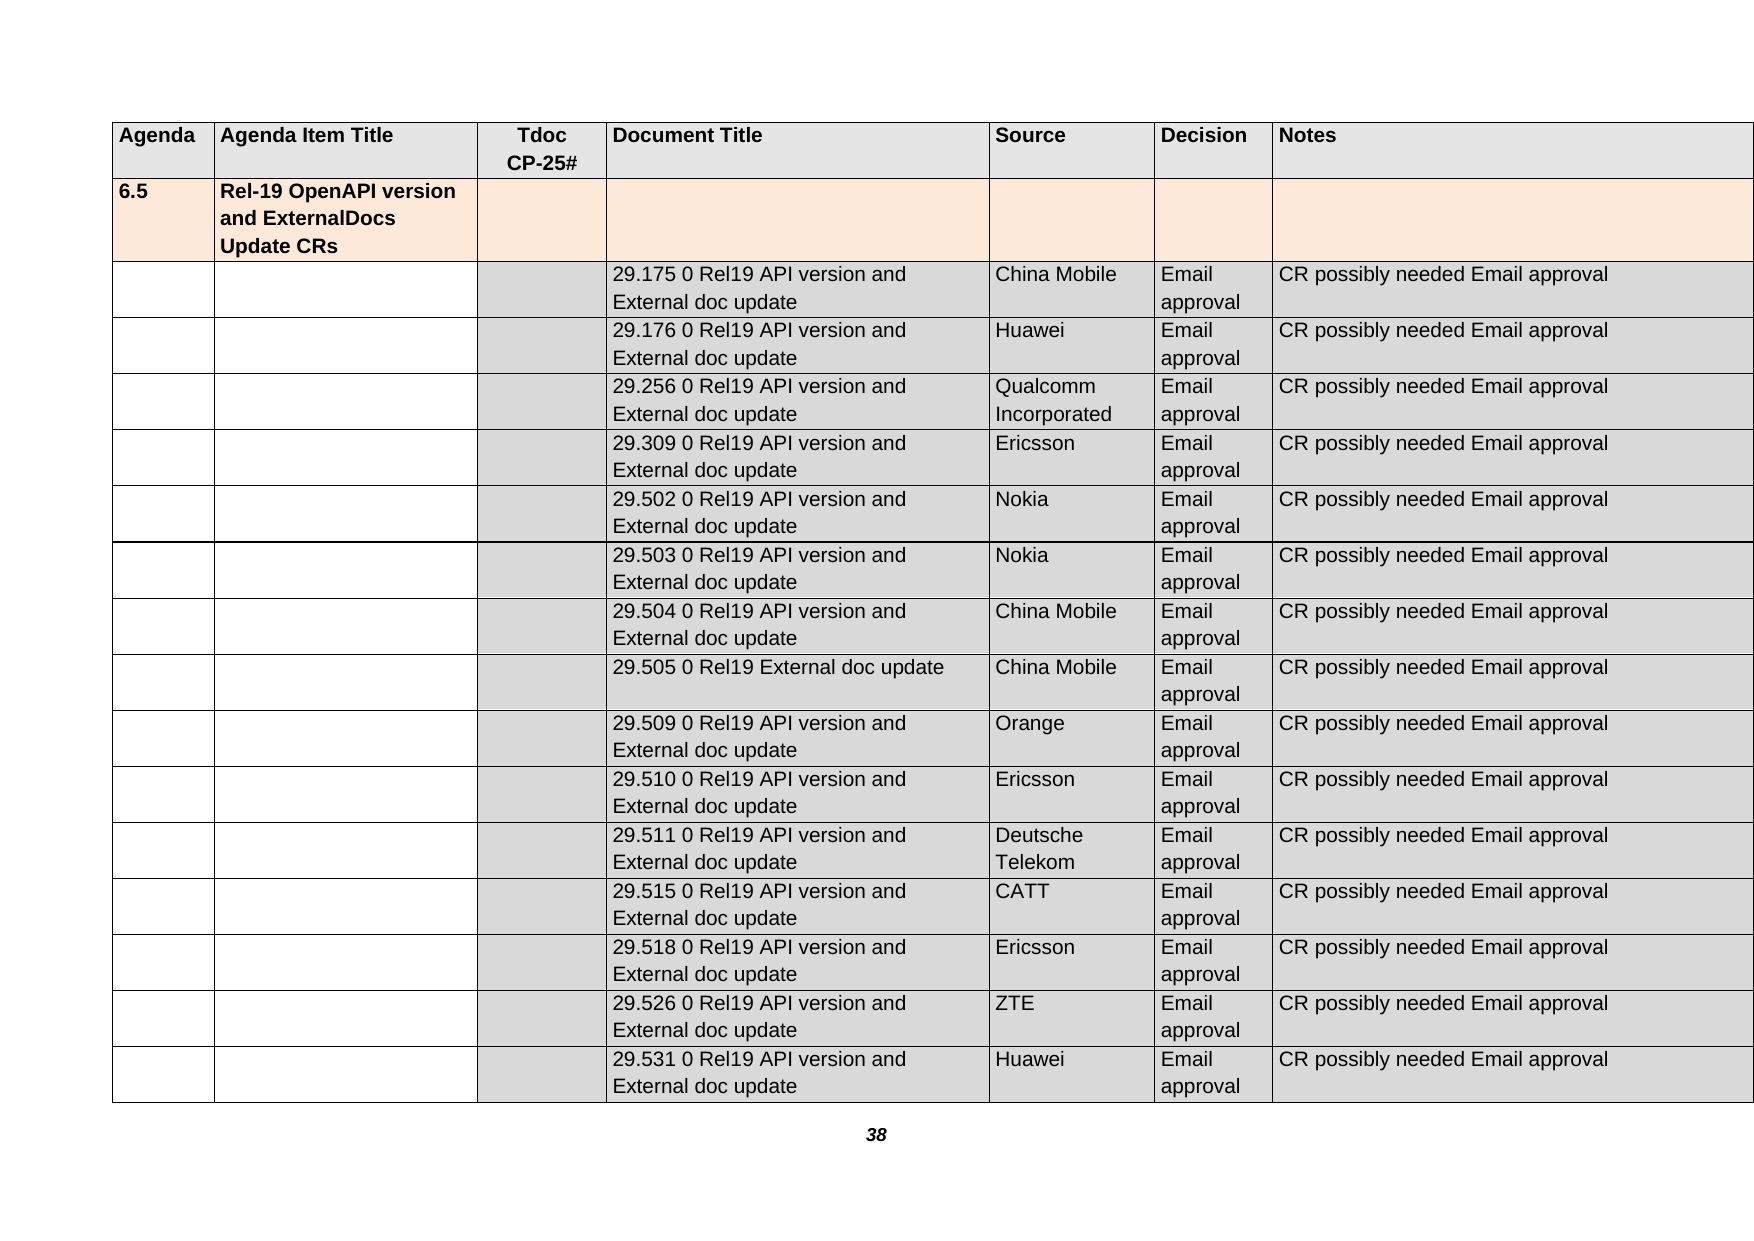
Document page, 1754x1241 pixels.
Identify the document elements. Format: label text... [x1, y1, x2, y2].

table_cell [215, 374, 477, 429]
table_cell 29.510 0 Rel19 API version and External doc update [607, 767, 989, 822]
table_cell Email approval [1155, 711, 1272, 766]
table_cell CR possibly needed Email approval [1273, 823, 1753, 878]
table_cell CR possibly needed Email approval [1273, 767, 1753, 822]
table_cell [215, 655, 477, 709]
table_cell Email approval [1155, 543, 1272, 597]
table_cell CR possibly needed Email approval [1273, 711, 1753, 766]
table_cell Email approval [1155, 991, 1272, 1046]
table_cell Ericsson [990, 935, 1154, 990]
table_cell CR possibly needed Email approval [1273, 262, 1753, 317]
table_cell 6.5 [113, 179, 214, 261]
table_cell [990, 179, 1154, 261]
table_cell 29.526 0 Rel19 API version and External doc update [607, 991, 989, 1046]
table_cell 29.175 0 Rel19 API version and External doc update [607, 262, 989, 317]
table_cell [215, 543, 477, 597]
table_cell CR possibly needed Email approval [1273, 543, 1753, 597]
table_cell CR possibly needed Email approval [1273, 486, 1753, 541]
table_cell [113, 262, 214, 317]
table_cell [113, 430, 214, 485]
table_cell [215, 935, 477, 990]
table_cell 29.309 0 Rel19 API version and External doc update [607, 430, 989, 485]
table_cell [478, 262, 606, 317]
table_cell [215, 430, 477, 485]
table_cell Nokia [990, 543, 1154, 597]
table_cell Email approval [1155, 879, 1272, 934]
table_cell [478, 767, 606, 822]
table_cell [113, 655, 214, 709]
table_cell CR possibly needed Email approval [1273, 430, 1753, 485]
table_cell 29.502 0 Rel19 API version and External doc update [607, 486, 989, 541]
table_header Tdoc CP-25# [478, 123, 606, 178]
table_cell [215, 879, 477, 934]
table_cell Nokia [990, 486, 1154, 541]
table_cell [113, 374, 214, 429]
table_cell 29.504 0 Rel19 API version and External doc update [607, 599, 989, 653]
table_cell 29.176 0 Rel19 API version and External doc update [607, 318, 989, 373]
table_cell [215, 599, 477, 653]
table_cell Rel-19 OpenAPI version and ExternalDocs Update CRs [215, 179, 477, 261]
table_cell Email approval [1155, 486, 1272, 541]
table_cell Email approval [1155, 935, 1272, 990]
table_cell [478, 543, 606, 597]
table_cell CR possibly needed Email approval [1273, 318, 1753, 373]
table_header Decision [1155, 123, 1272, 178]
table_cell [478, 430, 606, 485]
table_cell CR possibly needed Email approval [1273, 655, 1753, 709]
table_cell Email approval [1155, 318, 1272, 373]
table_cell [113, 318, 214, 373]
table_cell Email approval [1155, 430, 1272, 485]
table_cell [113, 599, 214, 653]
table_cell Orange [990, 711, 1154, 766]
table_cell [113, 486, 214, 541]
table_cell [113, 767, 214, 822]
table_cell CR possibly needed Email approval [1273, 1047, 1753, 1102]
table_cell [607, 179, 989, 261]
table_cell [113, 823, 214, 878]
table_cell CATT [990, 879, 1154, 934]
table_cell [215, 486, 477, 541]
table_cell 29.511 0 Rel19 API version and External doc update [607, 823, 989, 878]
table_cell Email approval [1155, 767, 1272, 822]
table_cell ZTE [990, 991, 1154, 1046]
table_cell Email approval [1155, 1047, 1272, 1102]
table_cell [215, 711, 477, 766]
table_header Notes [1273, 123, 1753, 178]
table_cell [478, 599, 606, 653]
table_header Agenda [113, 123, 214, 178]
table_cell [215, 767, 477, 822]
table_cell CR possibly needed Email approval [1273, 879, 1753, 934]
table_cell China Mobile [990, 262, 1154, 317]
table_header Agenda Item Title [215, 123, 477, 178]
table_cell [478, 179, 606, 261]
table_cell [215, 991, 477, 1046]
table_header Document Title [607, 123, 989, 178]
table_cell [478, 823, 606, 878]
table_cell [113, 935, 214, 990]
table_cell China Mobile [990, 599, 1154, 653]
table_cell [215, 262, 477, 317]
table_cell CR possibly needed Email approval [1273, 935, 1753, 990]
table_cell [113, 879, 214, 934]
table_cell Email approval [1155, 262, 1272, 317]
table_header Source [990, 123, 1154, 178]
table_cell [478, 486, 606, 541]
table_cell [215, 823, 477, 878]
table_cell [215, 318, 477, 373]
table_cell [113, 991, 214, 1046]
table_cell 29.505 0 Rel19 External doc update [607, 655, 989, 709]
table_cell Ericsson [990, 430, 1154, 485]
table_cell Huawei [990, 1047, 1154, 1102]
table_cell Ericsson [990, 767, 1154, 822]
table_cell Email approval [1155, 599, 1272, 653]
table_cell Email approval [1155, 823, 1272, 878]
table_cell CR possibly needed Email approval [1273, 599, 1753, 653]
table_cell [478, 879, 606, 934]
table_cell [478, 711, 606, 766]
table_cell Email approval [1155, 655, 1272, 709]
table_cell 29.518 0 Rel19 API version and External doc update [607, 935, 989, 990]
table_cell 29.515 0 Rel19 API version and External doc update [607, 879, 989, 934]
table_cell [1273, 179, 1753, 261]
table_cell [113, 1047, 214, 1102]
table_cell [113, 543, 214, 597]
table_cell [478, 318, 606, 373]
table_cell Email approval [1155, 374, 1272, 429]
table_cell 29.531 0 Rel19 API version and External doc update [607, 1047, 989, 1102]
table_cell [1155, 179, 1272, 261]
table_cell [113, 711, 214, 766]
table_cell 29.509 0 Rel19 API version and External doc update [607, 711, 989, 766]
table_cell 29.503 0 Rel19 API version and External doc update [607, 543, 989, 597]
table_cell [478, 1047, 606, 1102]
table_cell [478, 935, 606, 990]
table_cell [478, 655, 606, 709]
table_cell [215, 1047, 477, 1102]
table_cell CR possibly needed Email approval [1273, 374, 1753, 429]
table_cell [478, 374, 606, 429]
table_cell China Mobile [990, 655, 1154, 709]
table_cell CR possibly needed Email approval [1273, 991, 1753, 1046]
table_cell Deutsche Telekom [990, 823, 1154, 878]
table_cell 29.256 0 Rel19 API version and External doc update [607, 374, 989, 429]
table_cell Qualcomm Incorporated [990, 374, 1154, 429]
table_cell [478, 991, 606, 1046]
table_cell Huawei [990, 318, 1154, 373]
